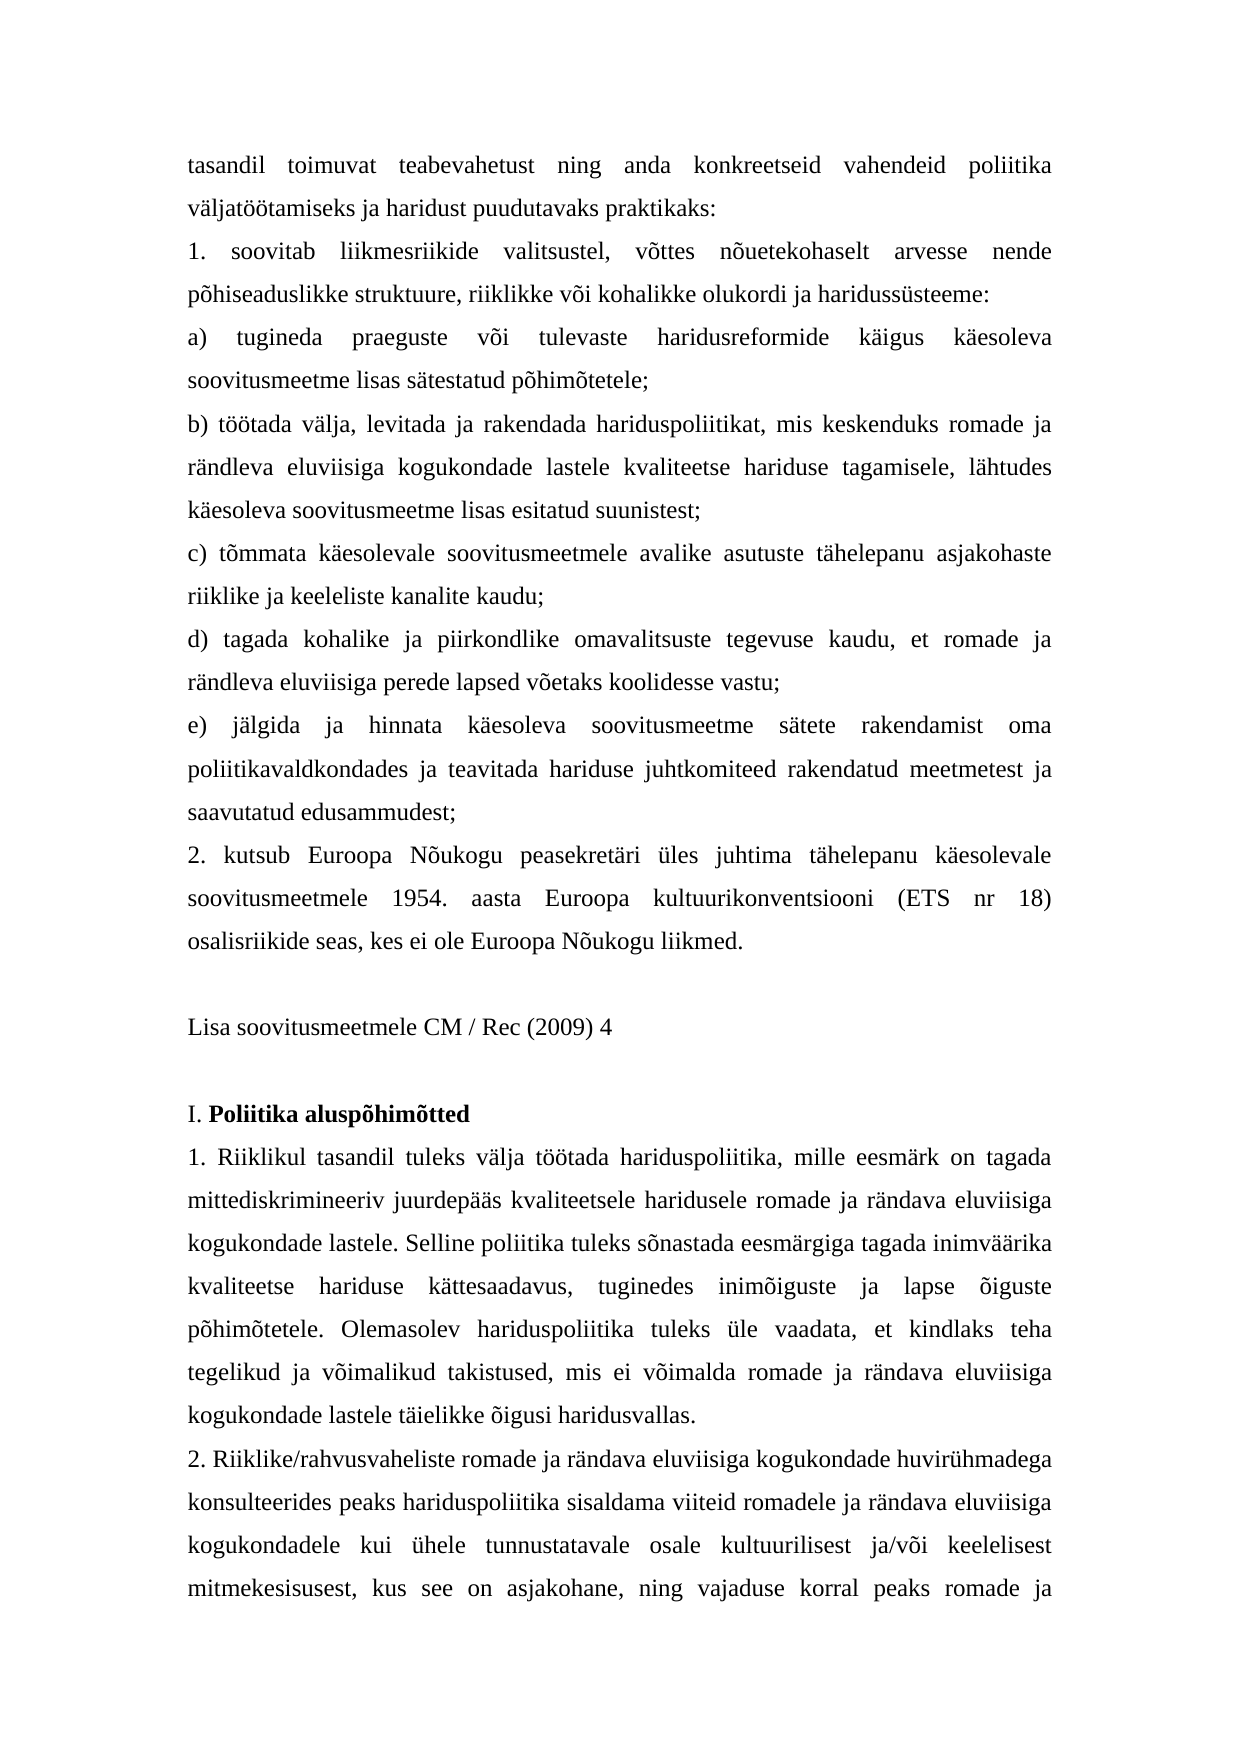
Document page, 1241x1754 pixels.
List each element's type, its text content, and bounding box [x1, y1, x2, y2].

text e) jälgida ja hinnata käesoleva soovitusmeetme sätete rakendamist oma poliitikavaldkondades ja teavitada hariduse juhtkomiteed rakendatud meetmetest ja saavutatud edusammudest; [187, 711, 1053, 826]
text I. Poliitika aluspõhimõtted [187, 1099, 1053, 1127]
text c) tõmmata käesolevale soovitusmeetmele avalike asutuste tähelepanu asjakohaste riiklike ja keeleliste kanalite kaudu; [187, 538, 1053, 610]
text 1. soovitab liikmesriikide valitsustel, võttes nõuetekohaselt arvesse nende põhiseaduslikke struktuure, riiklikke või kohalikke olukordi ja haridussüsteeme: [187, 236, 1053, 308]
text d) tagada kohalike ja piirkondlike omavalitsuste tegevuse kaudu, et romade ja rändleva eluviisiga perede lapsed võetaks koolidesse vastu; [187, 624, 1053, 696]
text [187, 1444, 1053, 1602]
text Lisa soovitusmeetmele CM / Rec (2009) 4 [187, 1012, 1053, 1041]
text a) tugineda praeguste või tulevaste haridusreformide käigus käesoleva soovitusmeetme lisas sätestatud põhimõtetele; [187, 322, 1053, 394]
text b) töötada välja, levitada ja rakendada hariduspoliitikat, mis keskenduks romade ja rändleva eluviisiga kogukondade lastele kvaliteetse hariduse tagamisele, lähtudes käesoleva soovitusmeetme lisas esitatud suunistest; [187, 409, 1053, 524]
text 1. Riiklikul tasandil tuleks välja töötada hariduspoliitika, mille eesmärk on tagada mittediskrimineeriv juurdepääs kvaliteetsele haridusele romade ja rändava eluviisiga kogukondade lastele. Selline poliitika tuleks sõnastada eesmärgiga tagada inimväärika kvaliteetse hariduse kättesaadavus, tuginedes inimõiguste ja lapse õiguste põhimõtetele. Olemasolev hariduspoliitika tuleks üle vaadata, et kindlaks teha tegelikud ja võimalikud takistused, mis ei võimalda romade ja rändava eluviisiga kogukondade lastele täielikke õigusi haridusvallas. [187, 1142, 1053, 1429]
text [187, 150, 1053, 222]
text 2. kutsub Euroopa Nõukogu peasekretäri üles juhtima tähelepanu käesolevale soovitusmeetmele 1954. aasta Euroopa kultuurikonventsiooni (ETS nr 18) osalisriikide seas, kes ei ole Euroopa Nõukogu liikmed. [187, 840, 1053, 955]
